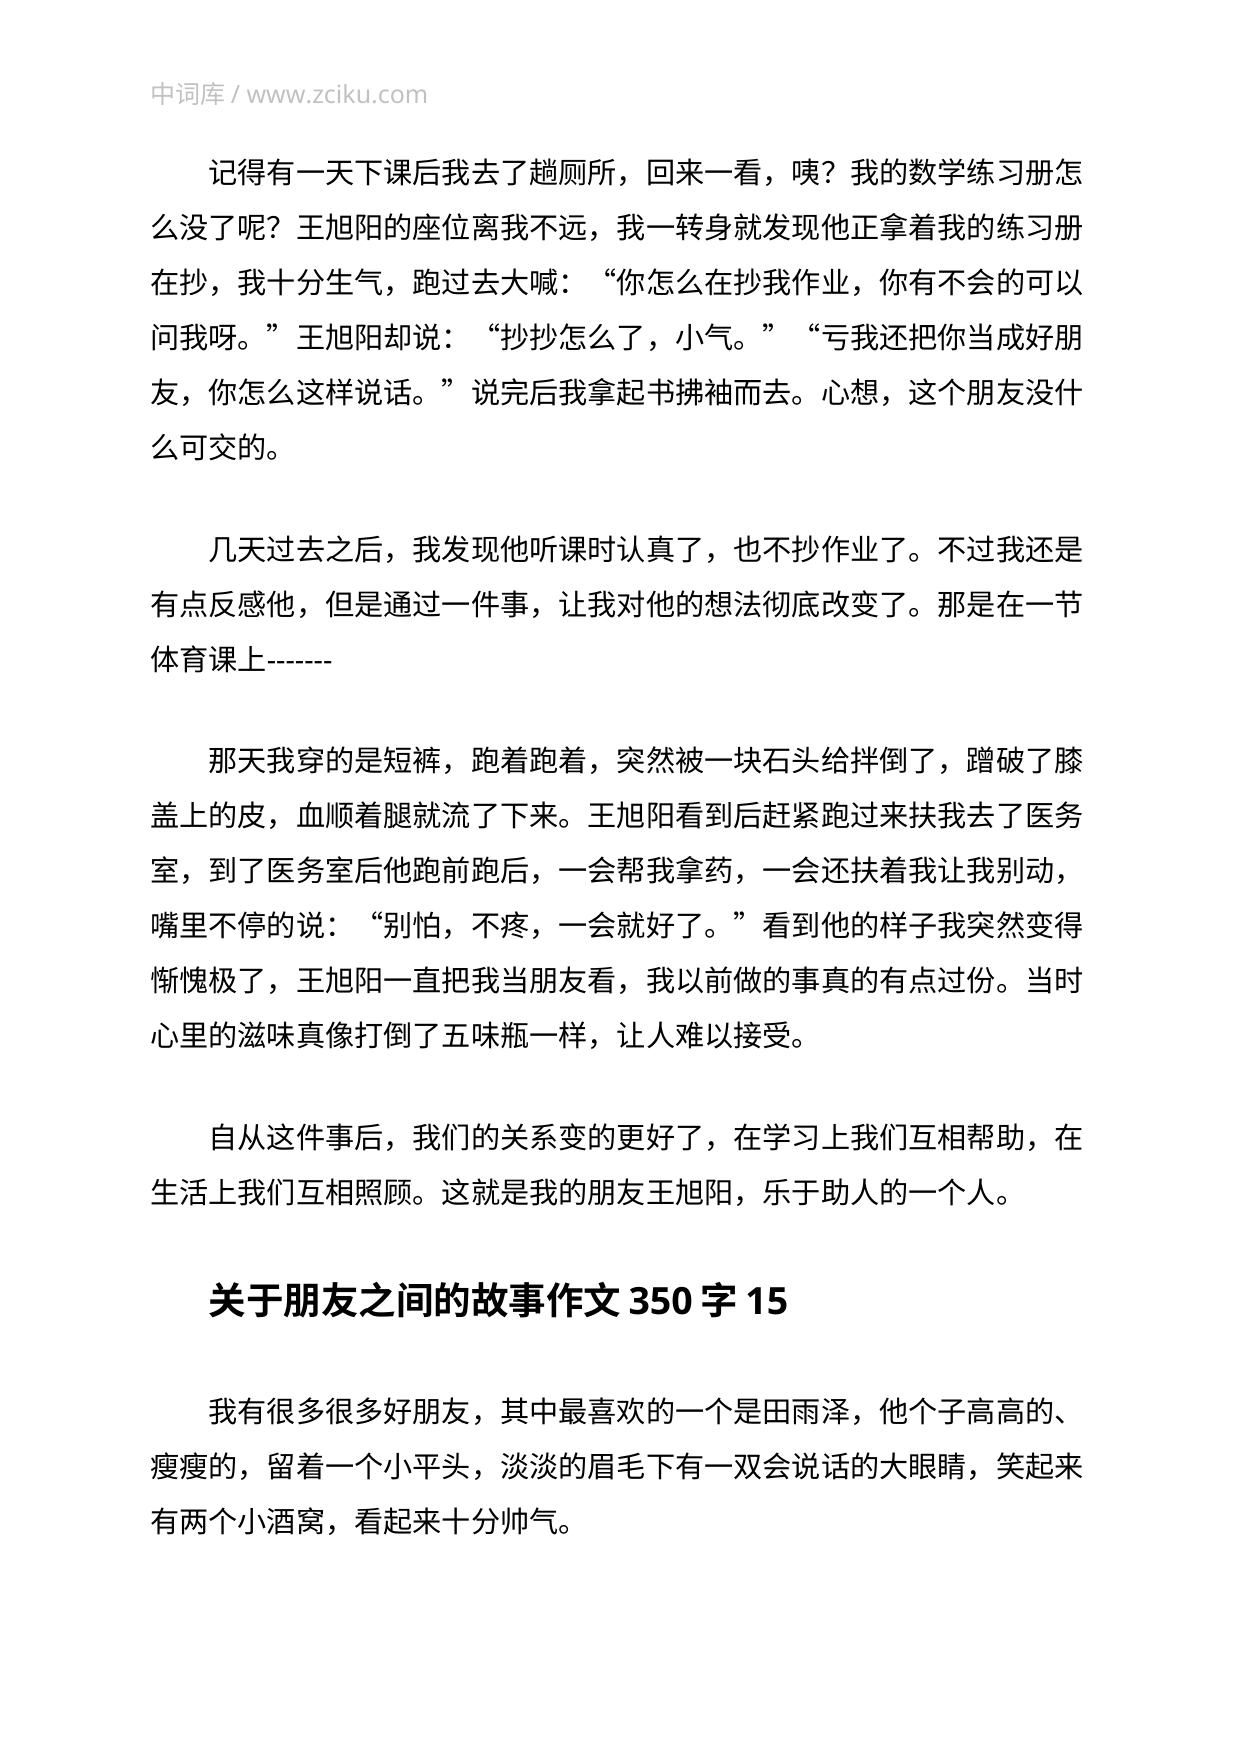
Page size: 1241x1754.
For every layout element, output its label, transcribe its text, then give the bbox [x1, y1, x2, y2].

text 记得有一天下课后我去了趟厕所，回来一看，咦？我的数学练习册怎么没了呢？王旭阳的座位离我不远，我一转身就发现他正拿着我的练习册在抄，我十分生气，跑过去大喊：“你怎么在抄我作业，你有不会的可以问我呀。”王旭阳却说：“抄抄怎么了，小气。”“亏我还把你当成好朋友，你怎么这样说话。”说完后我拿起书拂袖而去。心想，这个朋友没什么可交的。 [150, 150, 1090, 467]
text 我有很多很多好朋友，其中最喜欢的一个是田雨泽，他个子高高的、瘦瘦的，留着一个小平头，淡淡的眉毛下有一双会说话的大眼睛，笑起来有两个小酒窝，看起来十分帅气。 [150, 1388, 1090, 1541]
text 关于朋友之间的故事作文350字15 [150, 1271, 1090, 1325]
text 自从这件事后，我们的关系变的更好了，在学习上我们互相帮助，在生活上我们互相照顾。这就是我的朋友王旭阳，乐于助人的一个人。 [150, 1114, 1090, 1211]
text 几天过去之后，我发现他听课时认真了，也不抄作业了。不过我还是有点反感他，但是通过一件事，让我对他的想法彻底改变了。那是在一节体育课上------- [150, 526, 1090, 678]
text 那天我穿的是短裤，跑着跑着，突然被一块石头给拌倒了，蹭破了膝盖上的皮，血顺着腿就流了下来。王旭阳看到后赶紧跑过来扶我去了医务室，到了医务室后他跑前跑后，一会帮我拿药，一会还扶着我让我别动，嘴里不停的说：“别怕，不疼，一会就好了。”看到他的样子我突然变得惭愧极了，王旭阳一直把我当朋友看，我以前做的事真的有点过份。当时心里的滋味真像打倒了五味瓶一样，让人难以接受。 [150, 738, 1090, 1055]
